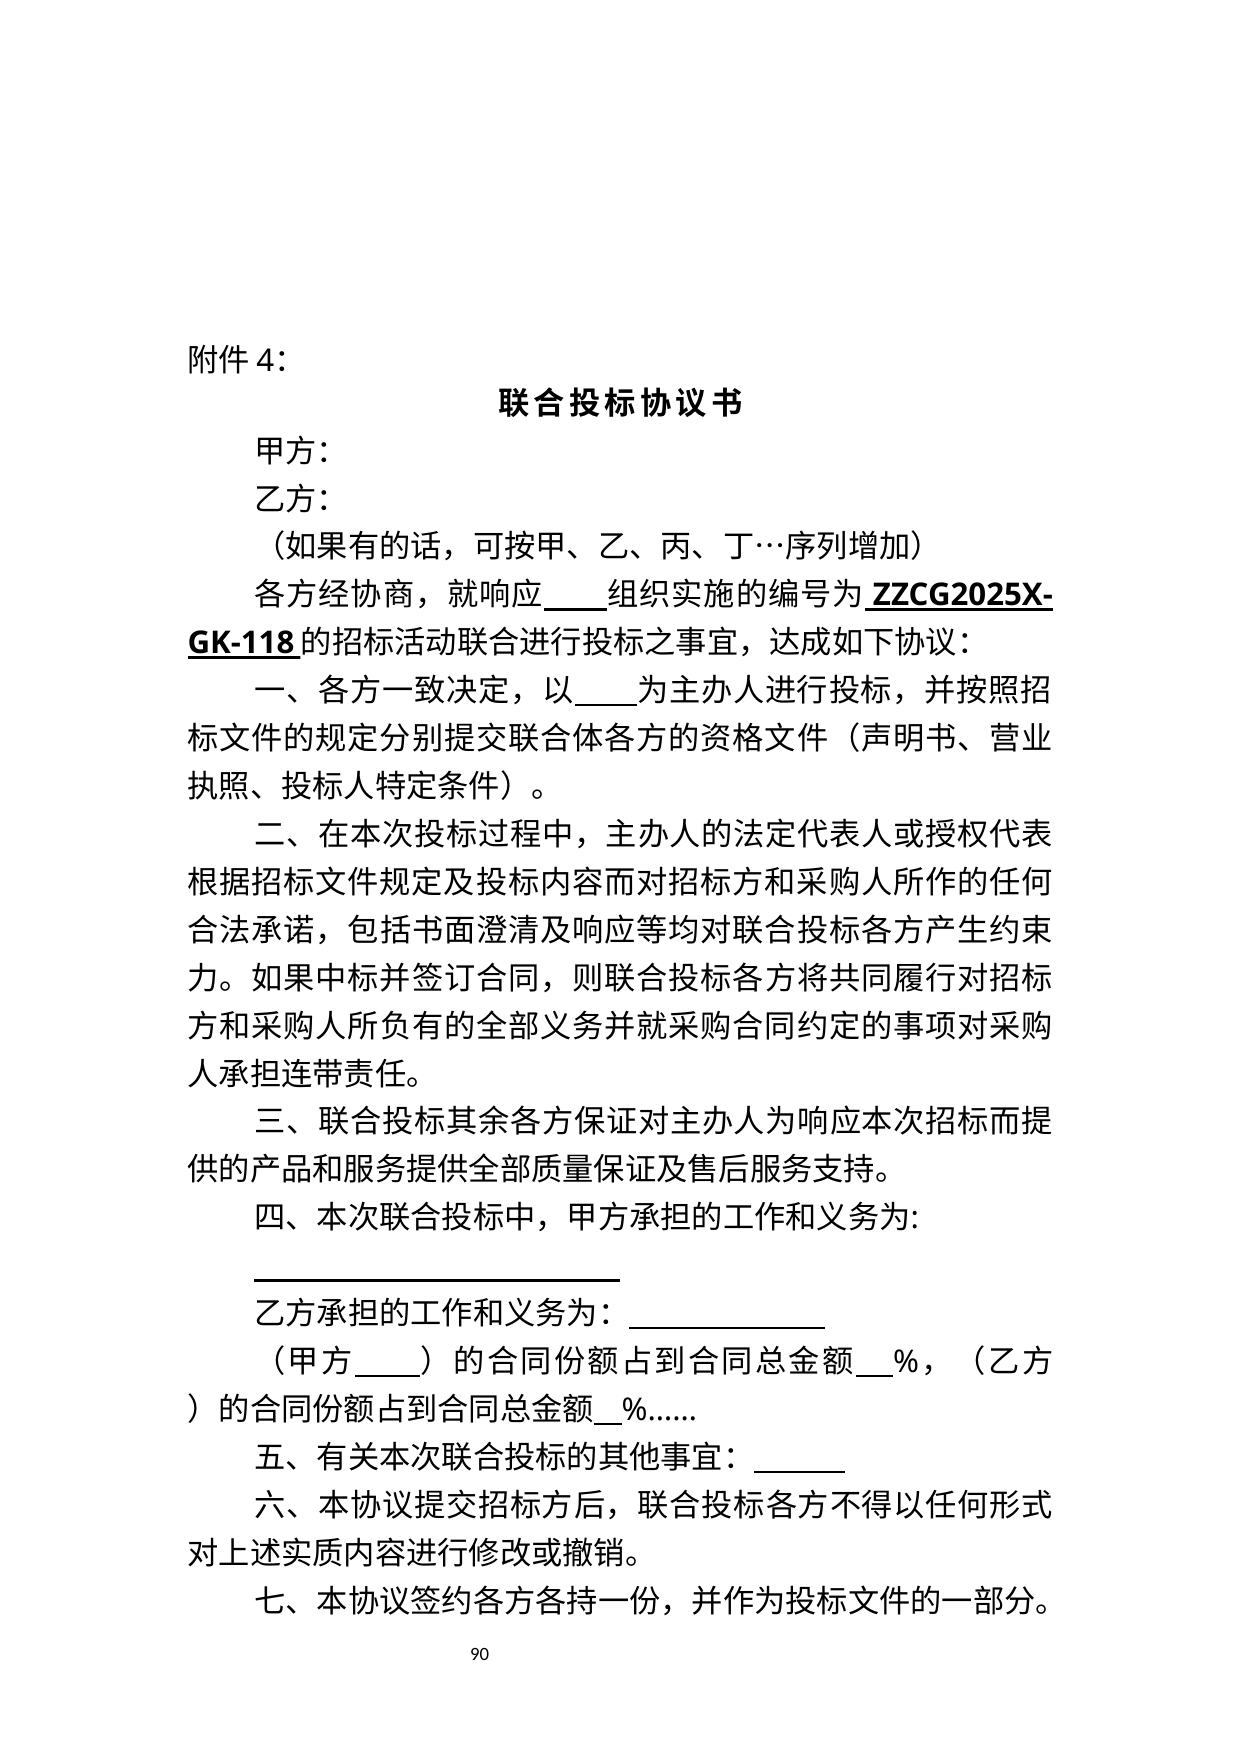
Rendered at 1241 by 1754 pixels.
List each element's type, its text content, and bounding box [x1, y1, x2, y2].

text （如果有的话，可按甲、乙、丙、丁…序列增加） [187, 519, 1053, 567]
text 二、在本次投标过程中，主办人的法定代表人或授权代表根据招标文件规定及投标内容而对招标方和采购人所作的任何合法承诺，包括书面澄清及响应等均对联合投标各方产生约束力。如果中标并签订合同，则联合投标各方将共同履行对招标方和采购人所负有的全部义务并就采购合同约定的事项对采购人承担连带责任。 [187, 807, 1053, 1094]
text 各方经协商，就响应 组织实施的编号为 ZZCG2025X-GK-118的招标活动联合进行投标之事宜，达成如下协议： [187, 567, 1053, 663]
text 甲方： [187, 424, 1053, 472]
text 一、各方一致决定，以 为主办人进行投标，并按照招标文件的规定分别提交联合体各方的资格文件（声明书、营业执照、投标人特定条件）。 [187, 663, 1053, 807]
text 乙方承担的工作和义务为： [187, 1286, 1053, 1334]
text 附件4： [187, 341, 1053, 378]
text （甲方 ）的合同份额占到合同总金额 %，（乙方 ）的合同份额占到合同总金额 %…… [187, 1334, 1053, 1430]
text 四、本次联合投标中，甲方承担的工作和义务为: [187, 1190, 1053, 1238]
text 七、本协议签约各方各持一份，并作为投标文件的一部分。 [187, 1574, 1053, 1622]
text 联合投标协议书 [187, 378, 1053, 424]
text 乙方： [187, 472, 1053, 519]
text 六、本协议提交招标方后，联合投标各方不得以任何形式对上述实质内容进行修改或撤销。 [187, 1478, 1053, 1574]
text 五、有关本次联合投标的其他事宜： [187, 1430, 1053, 1478]
text 三、联合投标其余各方保证对主办人为响应本次招标而提供的产品和服务提供全部质量保证及售后服务支持。 [187, 1094, 1053, 1190]
